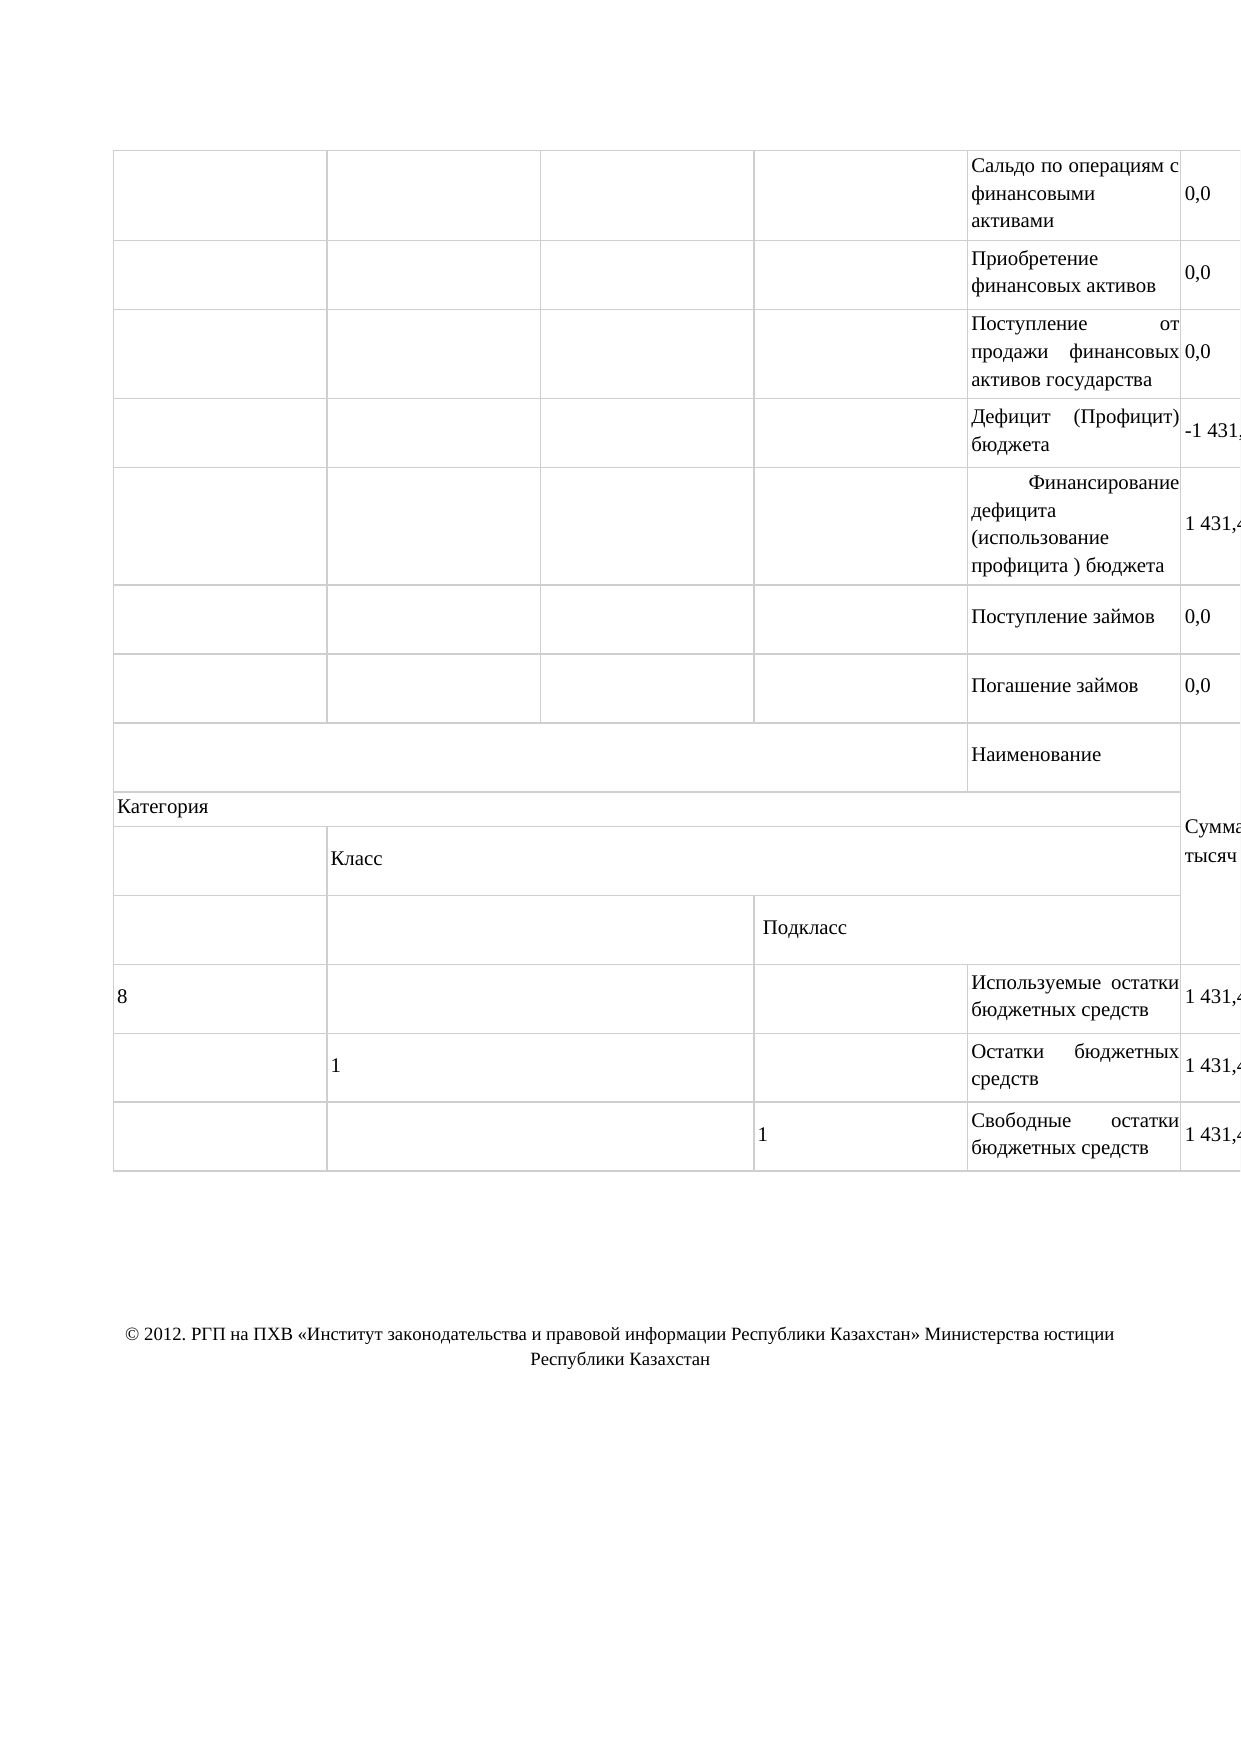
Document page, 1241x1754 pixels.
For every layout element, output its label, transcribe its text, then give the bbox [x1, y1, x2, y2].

text © 2012. РГП на ПХВ «Институт законодательства и правовой информации Республики Казахстан» Министерства юстиции Республики Казахстан [112, 1323, 1128, 1369]
table_cell 8 [114, 965, 326, 1032]
table_cell [114, 1034, 326, 1101]
table_cell [114, 310, 326, 398]
table_cell 1 431,4 [1181, 965, 1240, 1032]
table_cell Погашение займов [968, 655, 1180, 722]
table_cell Категория [114, 793, 1180, 826]
table_cell 0,0 [1181, 310, 1240, 398]
table_cell Поступление займов [968, 586, 1180, 653]
table_cell [328, 896, 753, 963]
table_cell [328, 399, 540, 467]
table_cell [755, 1034, 967, 1101]
table_cell [114, 827, 326, 894]
table_cell [114, 241, 326, 308]
table_cell [755, 399, 967, 467]
table_cell Сумма, тысяч тенге [1181, 724, 1240, 963]
table_cell 1 [328, 1034, 753, 1101]
table_cell 0,0 [1181, 655, 1240, 722]
table_cell [755, 241, 967, 308]
table_cell [541, 310, 753, 398]
table_cell [328, 310, 540, 398]
table_cell [755, 468, 967, 584]
table_cell [328, 655, 540, 722]
table_cell [328, 151, 540, 239]
table_cell [755, 965, 967, 1032]
table_cell Подкласс [755, 896, 1180, 963]
table_cell 1 431,4 [1181, 1103, 1240, 1170]
table_cell [541, 655, 753, 722]
table_cell [114, 151, 326, 239]
table_cell 0,0 [1181, 586, 1240, 653]
table_cell 1 431,4 [1181, 468, 1240, 584]
table_cell [328, 468, 540, 584]
table_cell [114, 468, 326, 584]
table_cell [541, 586, 753, 653]
table_cell Свободные остатки бюджетных средств [968, 1103, 1180, 1170]
table_cell [114, 896, 326, 963]
table_cell [328, 586, 540, 653]
table_cell 1 [755, 1103, 967, 1170]
table_cell Остатки бюджетных средств [968, 1034, 1180, 1101]
table_cell [328, 241, 540, 308]
table_cell [114, 655, 326, 722]
table_cell [541, 468, 753, 584]
table_cell Поступление от продажи финансовых активов государства [968, 310, 1180, 398]
table_cell Дефицит (Профицит) бюджета [968, 399, 1180, 467]
table_cell Наименование [968, 724, 1180, 791]
table_cell [541, 151, 753, 239]
table_cell [114, 586, 326, 653]
table_cell [755, 151, 967, 239]
table_cell Приобретение финансовых активов [968, 241, 1180, 308]
table_cell [755, 655, 967, 722]
table_cell Используемые остатки бюджетных средств [968, 965, 1180, 1032]
table_cell [541, 241, 753, 308]
table_cell [328, 965, 753, 1032]
table_cell Класс [328, 827, 1180, 894]
table_cell [328, 1103, 753, 1170]
table_cell [755, 586, 967, 653]
table_cell [114, 1103, 326, 1170]
table_cell 0,0 [1181, 241, 1240, 308]
table_cell -1 431,4 [1181, 399, 1240, 467]
table_cell [114, 724, 967, 791]
table_cell Сальдо по операциям с финансовыми активами [968, 151, 1180, 239]
table_cell 0,0 [1181, 151, 1240, 239]
table_cell 1 431,4 [1181, 1034, 1240, 1101]
table_cell [541, 399, 753, 467]
table_cell [114, 399, 326, 467]
table_cell [755, 310, 967, 398]
table_cell Финансирование дефицита (использование профицита ) бюджета [968, 468, 1180, 584]
